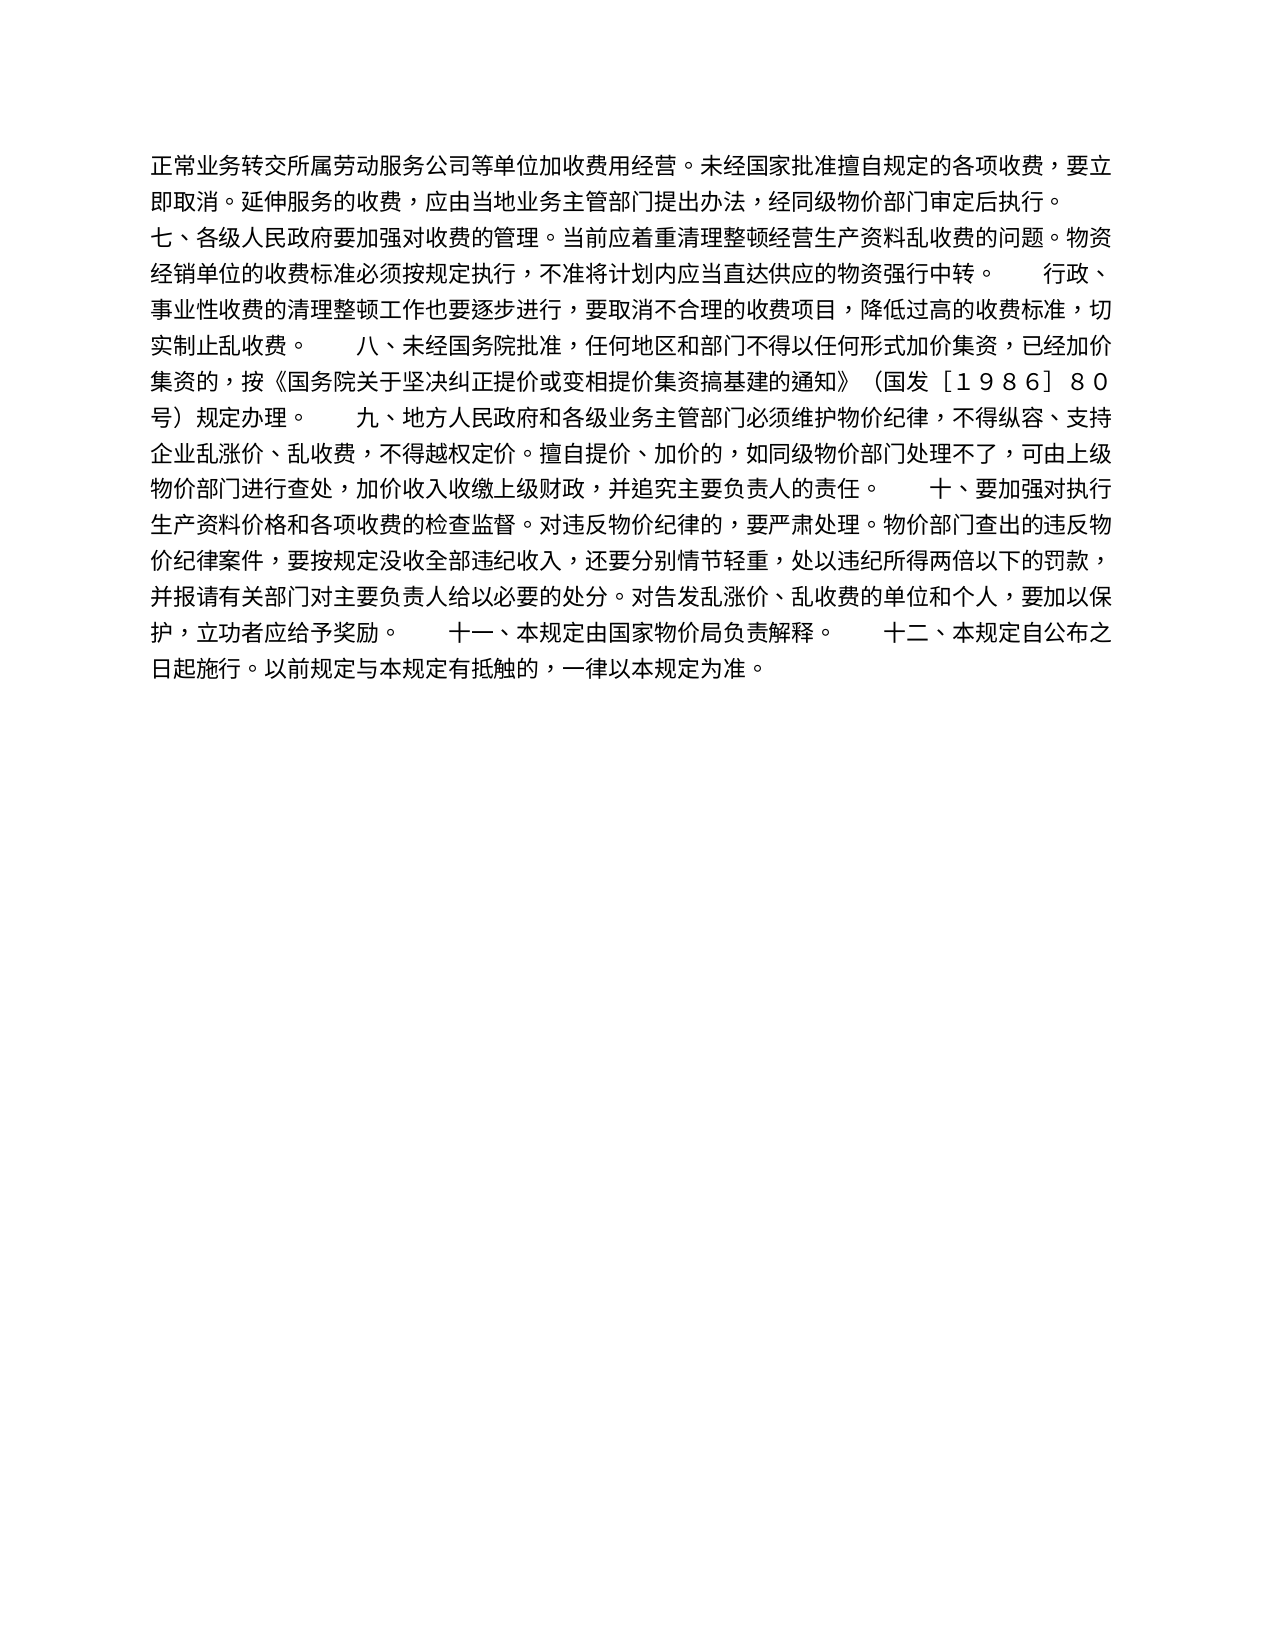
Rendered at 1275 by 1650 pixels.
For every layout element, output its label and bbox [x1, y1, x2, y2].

text [150, 150, 1125, 684]
